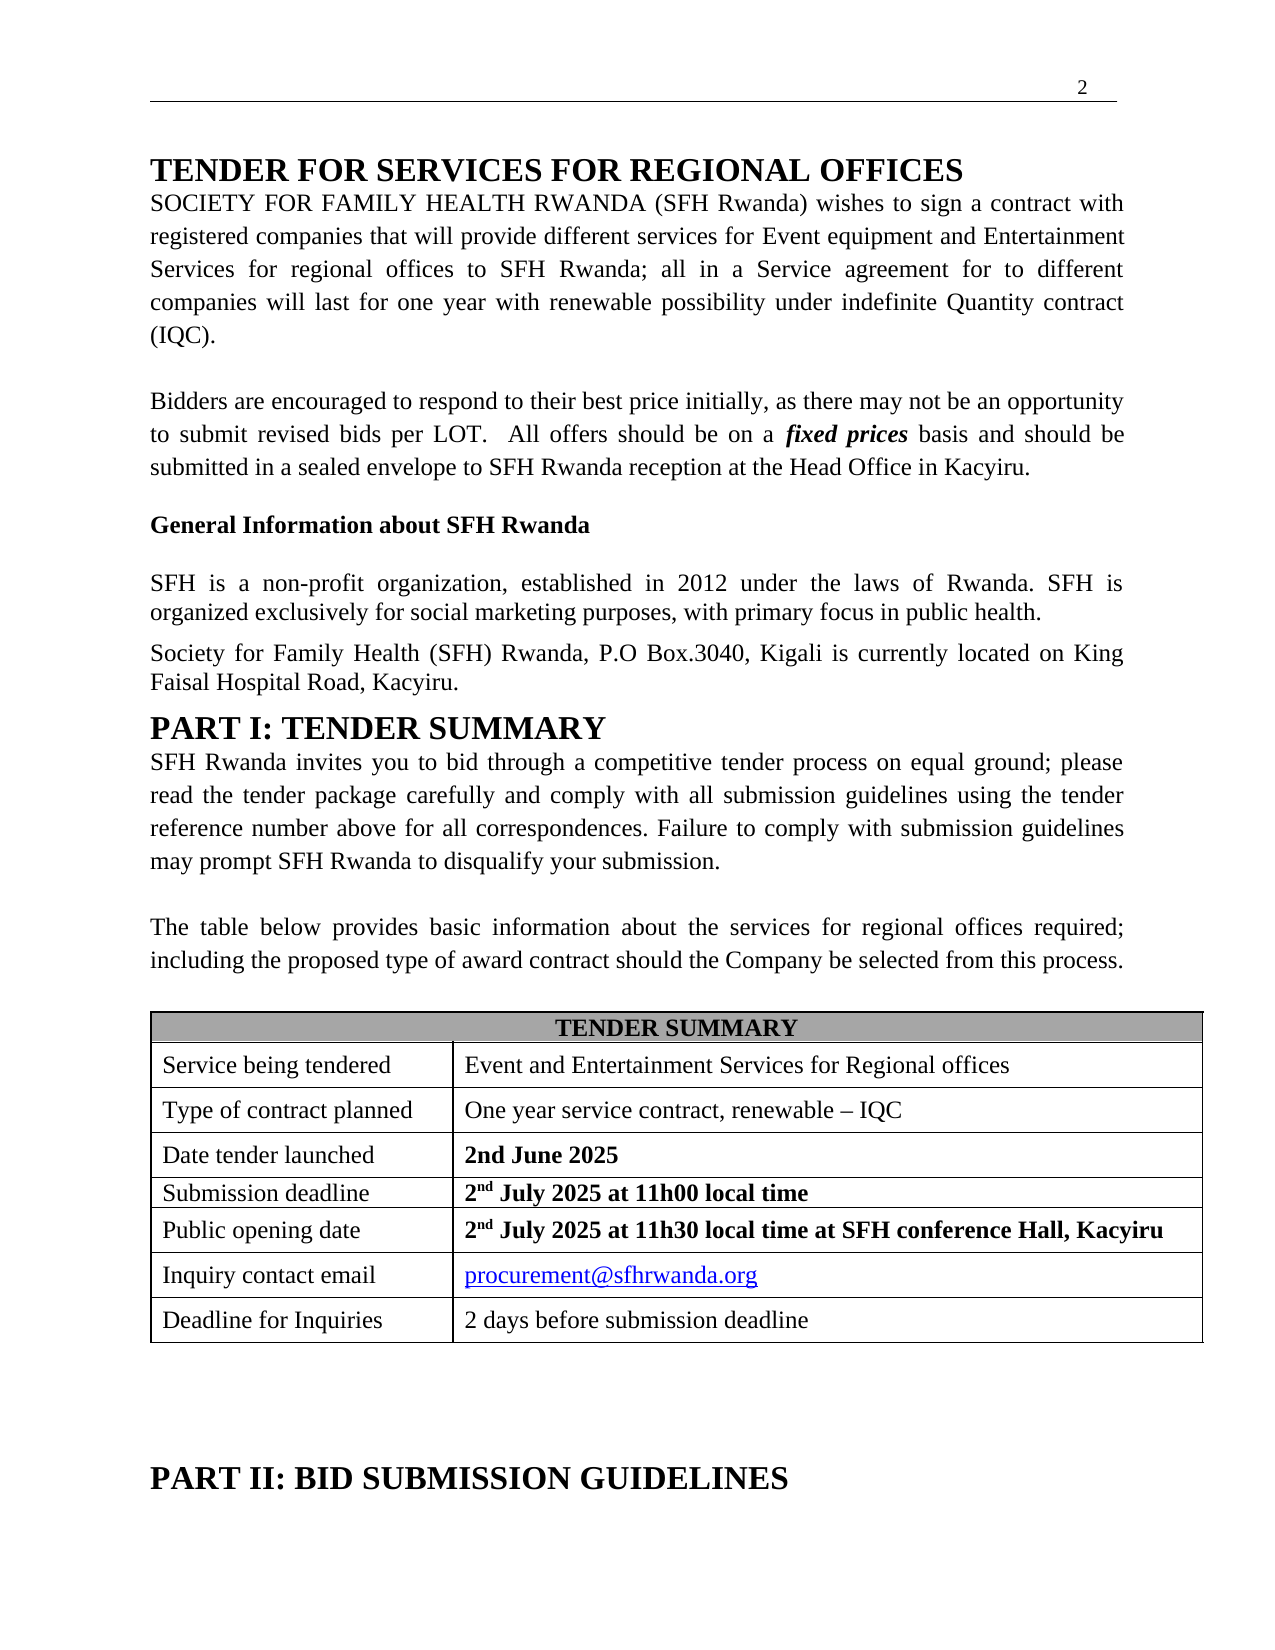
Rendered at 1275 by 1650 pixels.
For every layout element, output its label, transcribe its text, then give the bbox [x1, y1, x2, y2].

text Bidders are encouraged to respond to their best price initially, as there may not be an opportunity to submit revised bids per LOT. All offers should be on a fixed prices basis and should be submitted in a sealed envelope to SFH Rwanda reception at the Head Office in Kacyiru. [150, 386, 1125, 481]
table_cell Deadline for Inquiries [152, 1298, 452, 1342]
table_cell Submission deadline [152, 1178, 452, 1207]
table_header TENDER SUMMARY [152, 1013, 1202, 1041]
table_cell 2nd July 2025 at 11h00 local time [454, 1178, 1202, 1207]
text The table below provides basic information about the services for regional offices required; including the proposed type of award contract should the Company be selected from this process. [150, 912, 1125, 974]
subtitle General Information about SFH Rwanda [150, 511, 1125, 539]
text Society for Family Health (SFH) Rwanda, P.O Box.3040, Kigali is currently located on King Faisal Hospital Road, Kacyiru. [150, 638, 1125, 696]
table_cell Service being tendered [152, 1043, 452, 1086]
text PART I: TENDER SUMMARY [150, 708, 1125, 747]
table_cell 2 days before submission deadline [454, 1298, 1202, 1342]
table_cell One year service contract, renewable – IQC [454, 1088, 1202, 1131]
table_cell 2nd June 2025 [454, 1133, 1202, 1176]
text SFH is a non-profit organization, established in 2012 under the laws of Rwanda. SFH is organized exclusively for social marketing purposes, with primary focus in public health. [150, 568, 1125, 626]
text PART II: BID SUBMISSION GUIDELINES [150, 1458, 1125, 1497]
text SFH Rwanda invites you to bid through a competitive tender process on equal ground; please read the tender package carefully and comply with all submission guidelines using the tender reference number above for all correspondences. Failure to comply with submission guidelines may prompt SFH Rwanda to disqualify your submission. [150, 747, 1125, 875]
text TENDER FOR SERVICES FOR REGIONAL OFFICES [150, 150, 1125, 188]
text SOCIETY FOR FAMILY HEALTH RWANDA (SFH Rwanda) wishes to sign a contract with registered companies that will provide different services for Event equipment and Entertainment Services for regional offices to SFH Rwanda; all in a Service agreement for to different companies will last for one year with renewable possibility under indefinite Quantity contract (IQC). [150, 188, 1125, 349]
table_cell Date tender launched [152, 1133, 452, 1176]
table_cell Type of contract planned [152, 1088, 452, 1131]
table_cell Event and Entertainment Services for Regional offices [454, 1043, 1202, 1086]
table_cell 2nd July 2025 at 11h30 local time at SFH conference Hall, Kacyiru [454, 1208, 1202, 1252]
table_cell Public opening date [152, 1208, 452, 1252]
table_cell Inquiry contact email [152, 1253, 452, 1297]
table_cell procurement@sfhrwanda.org [454, 1253, 1202, 1297]
